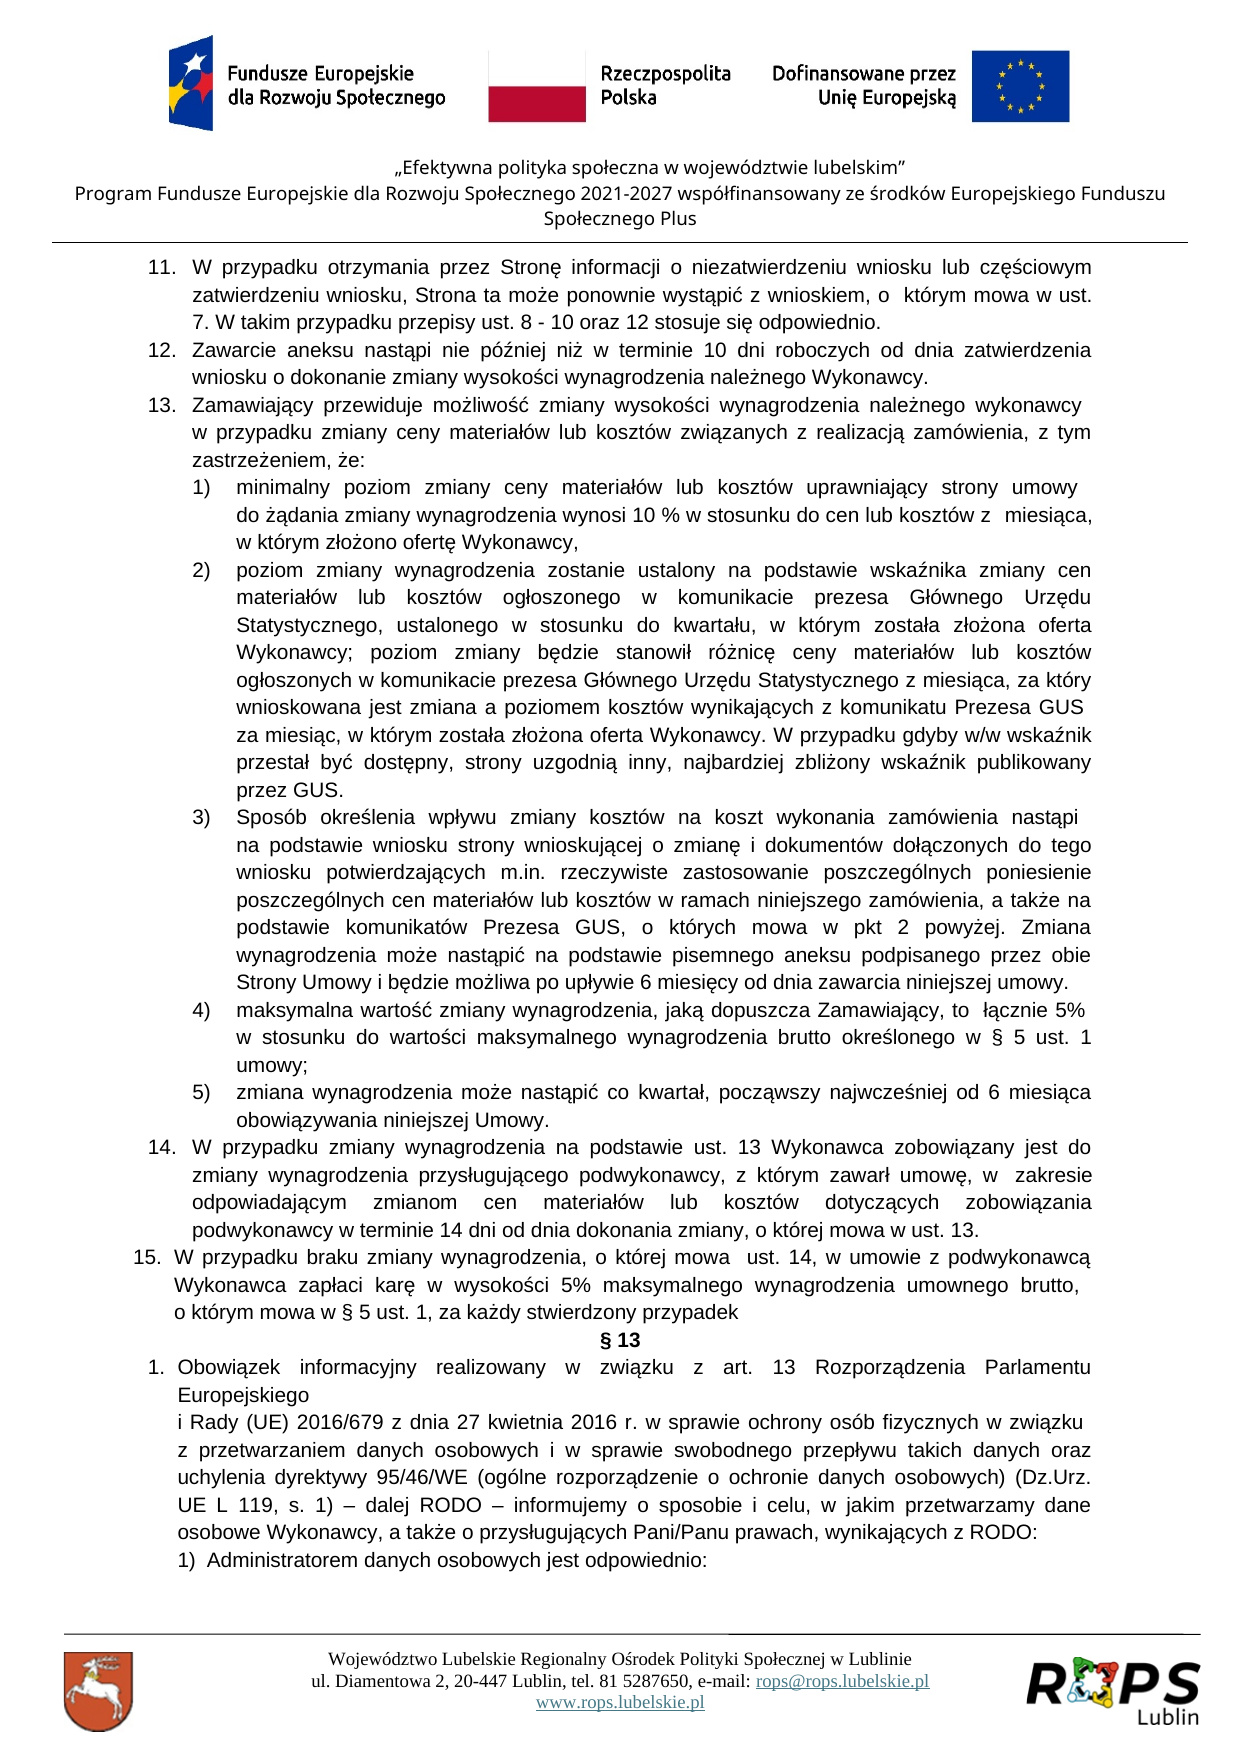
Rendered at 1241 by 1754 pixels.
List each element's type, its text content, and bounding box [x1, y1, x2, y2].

text § 13 [148, 1327, 1093, 1351]
list W przypadku zmiany wynagrodzenia na podstawie ust. 13 Wykonawca zobowiązany jest do zmiany wynagrodzenia przysługującego podwykonawcy, z którym zawarł umowę, w zakresie odpowiadającym zmianom cen materiałów lub kosztów dotyczących zobowiązania podwykonawcy w terminie 14 dni od dnia dokonania zmiany, o której mowa w ust. 13. [148, 1135, 1093, 1241]
list poziom zmiany wynagrodzenia zostanie ustalony na podstawie wskaźnika zmiany cen materiałów lub kosztów ogłoszonego w komunikacie prezesa Głównego Urzędu Statystycznego, ustalonego w stosunku do kwartału, w którym została złożona oferta Wykonawcy; poziom zmiany będzie stanowił różnicę ceny materiałów lub kosztów ogłoszonych w komunikacie prezesa Głównego Urzędu Statystycznego z miesiąca, za który wnioskowana jest zmiana a poziomem kosztów wynikających z komunikatu Prezesa GUS za miesiąc, w którym została złożona oferta Wykonawcy. W przypadku gdyby w/w wskaźnik przestał być dostępny, strony uzgodnią inny, najbardziej zbliżony wskaźnik publikowany przez GUS. [192, 557, 1092, 801]
picture [1026, 1657, 1201, 1725]
list Administratorem danych osobowych jest odpowiednio: [177, 1547, 1093, 1571]
list Zamawiający przewiduje możliwość zmiany wysokości wynagrodzenia należnego wykonawcy w przypadku zmiany ceny materiałów lub kosztów związanych z realizacją zamówienia, z tym zastrzeżeniem, że: [148, 392, 1093, 471]
list minimalny poziom zmiany ceny materiałów lub kosztów uprawniający strony umowy do żądania zmiany wynagrodzenia wynosi 10 % w stosunku do cen lub kosztów z miesiąca, w którym złożono ofertę Wykonawcy, [192, 475, 1093, 554]
picture [63, 1652, 134, 1732]
list zmiana wynagrodzenia może nastąpić co kwartał, począwszy najwcześniej od 6 miesiąca obowiązywania niniejszej Umowy. [192, 1080, 1092, 1131]
list Zawarcie aneksu nastąpi nie później niż w terminie 10 dni roboczych od dnia zatwierdzenia wniosku o dokonanie zmiany wysokości wynagrodzenia należnego Wykonawcy. [148, 337, 1093, 389]
list maksymalna wartość zmiany wynagrodzenia, jaką dopuszcza Zamawiający, to łącznie 5% w stosunku do wartości maksymalnego wynagrodzenia brutto określonego w § 5 ust. 1 umowy; [192, 997, 1092, 1076]
list W przypadku braku zmiany wynagrodzenia, o której mowa ust. 14, w umowie z podwykonawcą Wykonawca zapłaci karę w wysokości 5% maksymalnego wynagrodzenia umownego brutto, o którym mowa w § 5 ust. 1, za każdy stwierdzony przypadek [133, 1245, 1093, 1324]
picture [147, 11, 1091, 155]
list W przypadku otrzymania przez Stronę informacji o niezatwierdzeniu wniosku lub częściowym zatwierdzeniu wniosku, Strona ta może ponownie wystąpić z wnioskiem, o którym mowa w ust. 7. W takim przypadku przepisy ust. 8 - 10 oraz 12 stosuje się odpowiednio. [148, 255, 1092, 334]
list Obowiązek informacyjny realizowany w związku z art. 13 Rozporządzenia Parlamentu Europejskiego i Rady (UE) 2016/679 z dnia 27 kwietnia 2016 r. w sprawie ochrony osób fizycznych w związku z przetwarzaniem danych osobowych i w sprawie swobodnego przepływu takich danych oraz uchylenia dyrektywy 95/46/WE (ogólne rozporządzenie o ochronie danych osobowych) (Dz.Urz. UE L 119, s. 1) – dalej RODO – informujemy o sposobie i celu, w jakim przetwarzamy dane osobowe Wykonawcy, a także o przysługujących Pani/Panu prawach, wynikających z RODO: [148, 1355, 1093, 1544]
list Sposób określenia wpływu zmiany kosztów na koszt wykonania zamówienia nastąpi na podstawie wniosku strony wnioskującej o zmianę i dokumentów dołączonych do tego wniosku potwierdzających m.in. rzeczywiste zastosowanie poszczególnych poniesienie poszczególnych cen materiałów lub kosztów w ramach niniejszego zamówienia, a także na podstawie komunikatów Prezesa GUS, o których mowa w pkt 2 powyżej. Zmiana wynagrodzenia może nastąpić na podstawie pisemnego aneksu podpisanego przez obie Strony Umowy i będzie możliwa po upływie 6 miesięcy od dnia zawarcia niniejszej umowy. [192, 805, 1092, 994]
